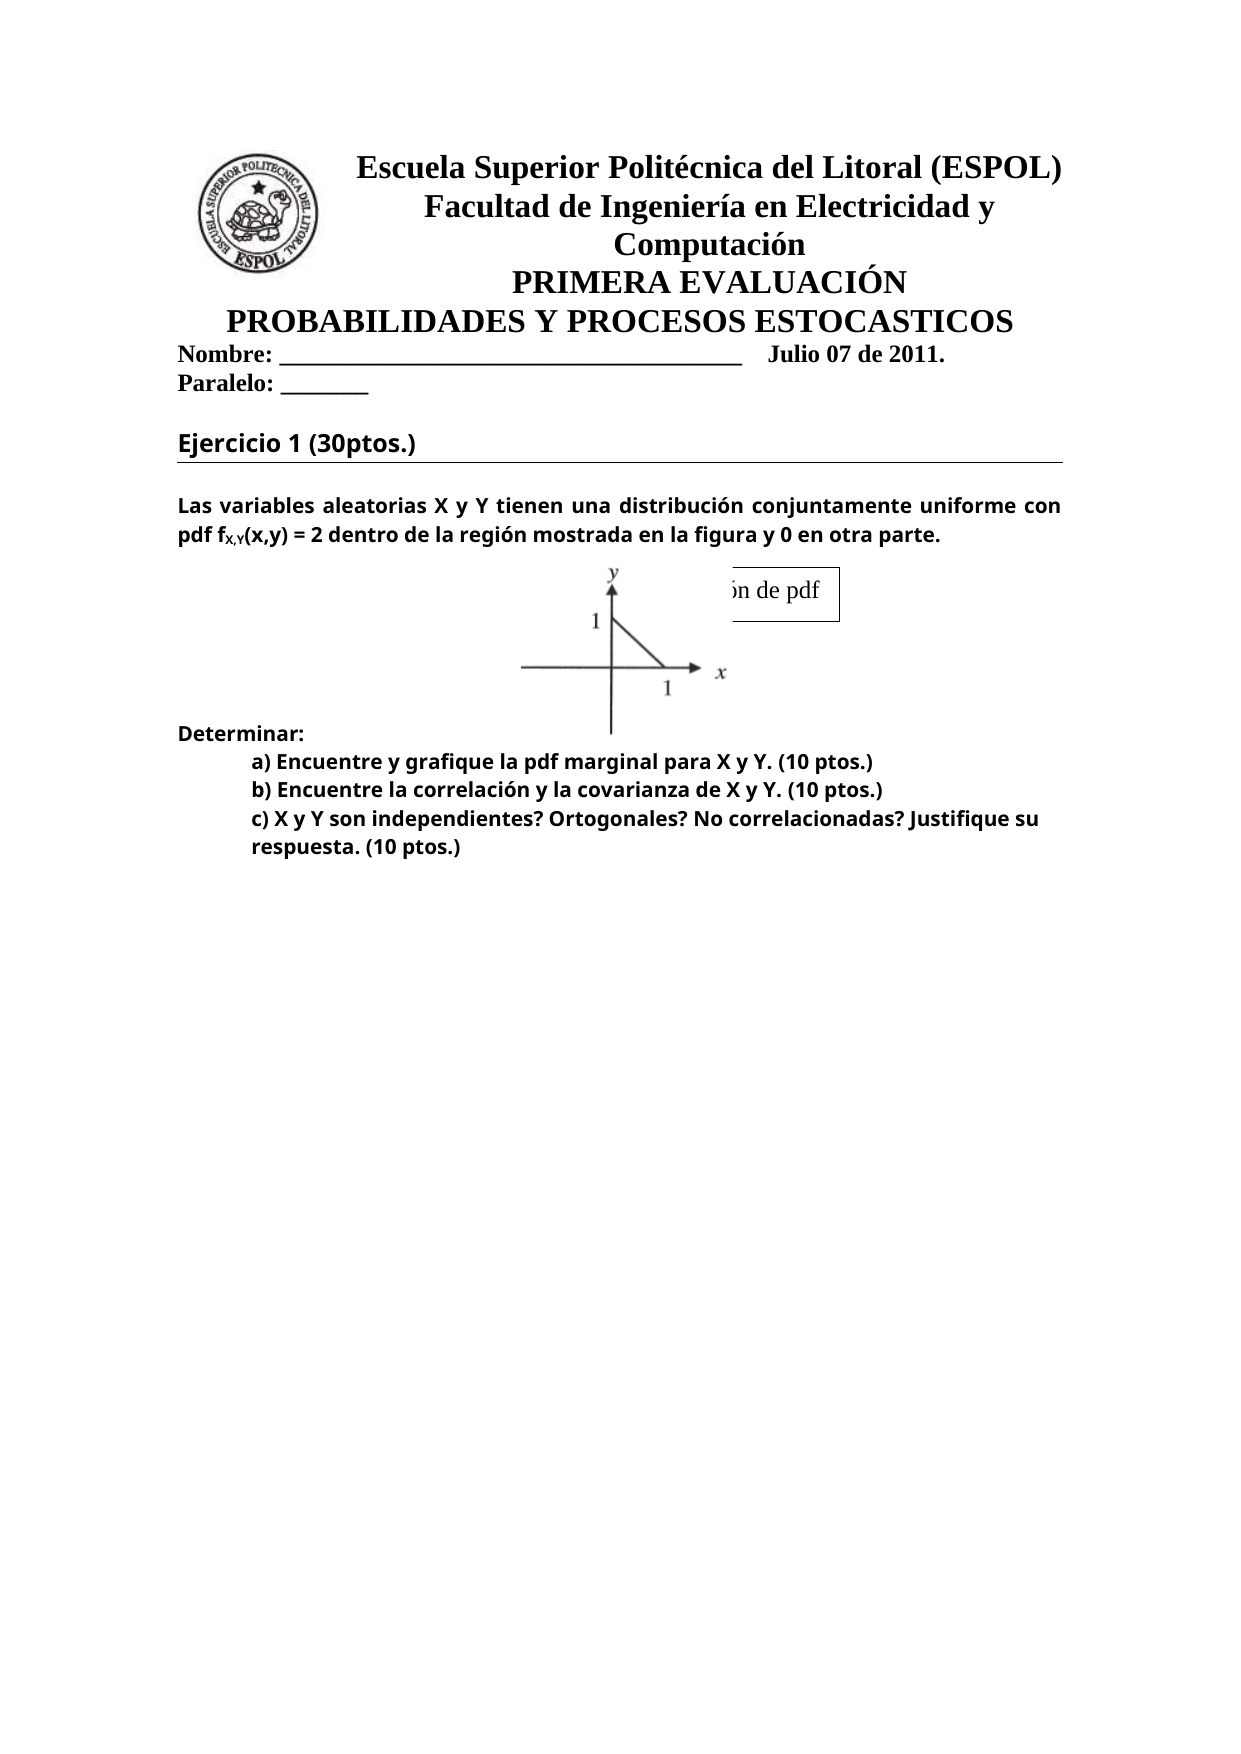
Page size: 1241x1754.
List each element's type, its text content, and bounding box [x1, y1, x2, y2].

text Nombre: _____________________________________ Julio 07 de 2011. Paralelo: _______ [177, 339, 1063, 397]
text Facultad de Ingeniería en Electricidad y Computación [177, 186, 1063, 263]
text Las variables aleatorias X y Y tienen una distribución conjuntamente uniforme con pdf fX,Y(x,y) = 2 dentro de la región mostrada en la figura y 0 en otra parte. [177, 491, 1063, 548]
text PRIMERA EVALUACIÓN [177, 263, 1063, 301]
picture [518, 562, 733, 739]
text Ejercicio 1 (30ptos.) [177, 426, 1063, 462]
text Escuela Superior Politécnica del Litoral (ESPOL) [177, 148, 1063, 186]
text b) Encuentre la correlación y la covarianza de X y Y. (10 ptos.) [177, 776, 1063, 804]
text Determinar: [177, 719, 1063, 747]
text a) Encuentre y grafique la pdf marginal para X y Y. (10 ptos.) [177, 747, 1063, 776]
text c) X y Y son independientes? Ortogonales? No correlacionadas? Justifique su respuesta. (10 ptos.) [251, 804, 1063, 861]
text PROBABILIDADES Y PROCESOS ESTOCASTICOS [177, 301, 1063, 339]
